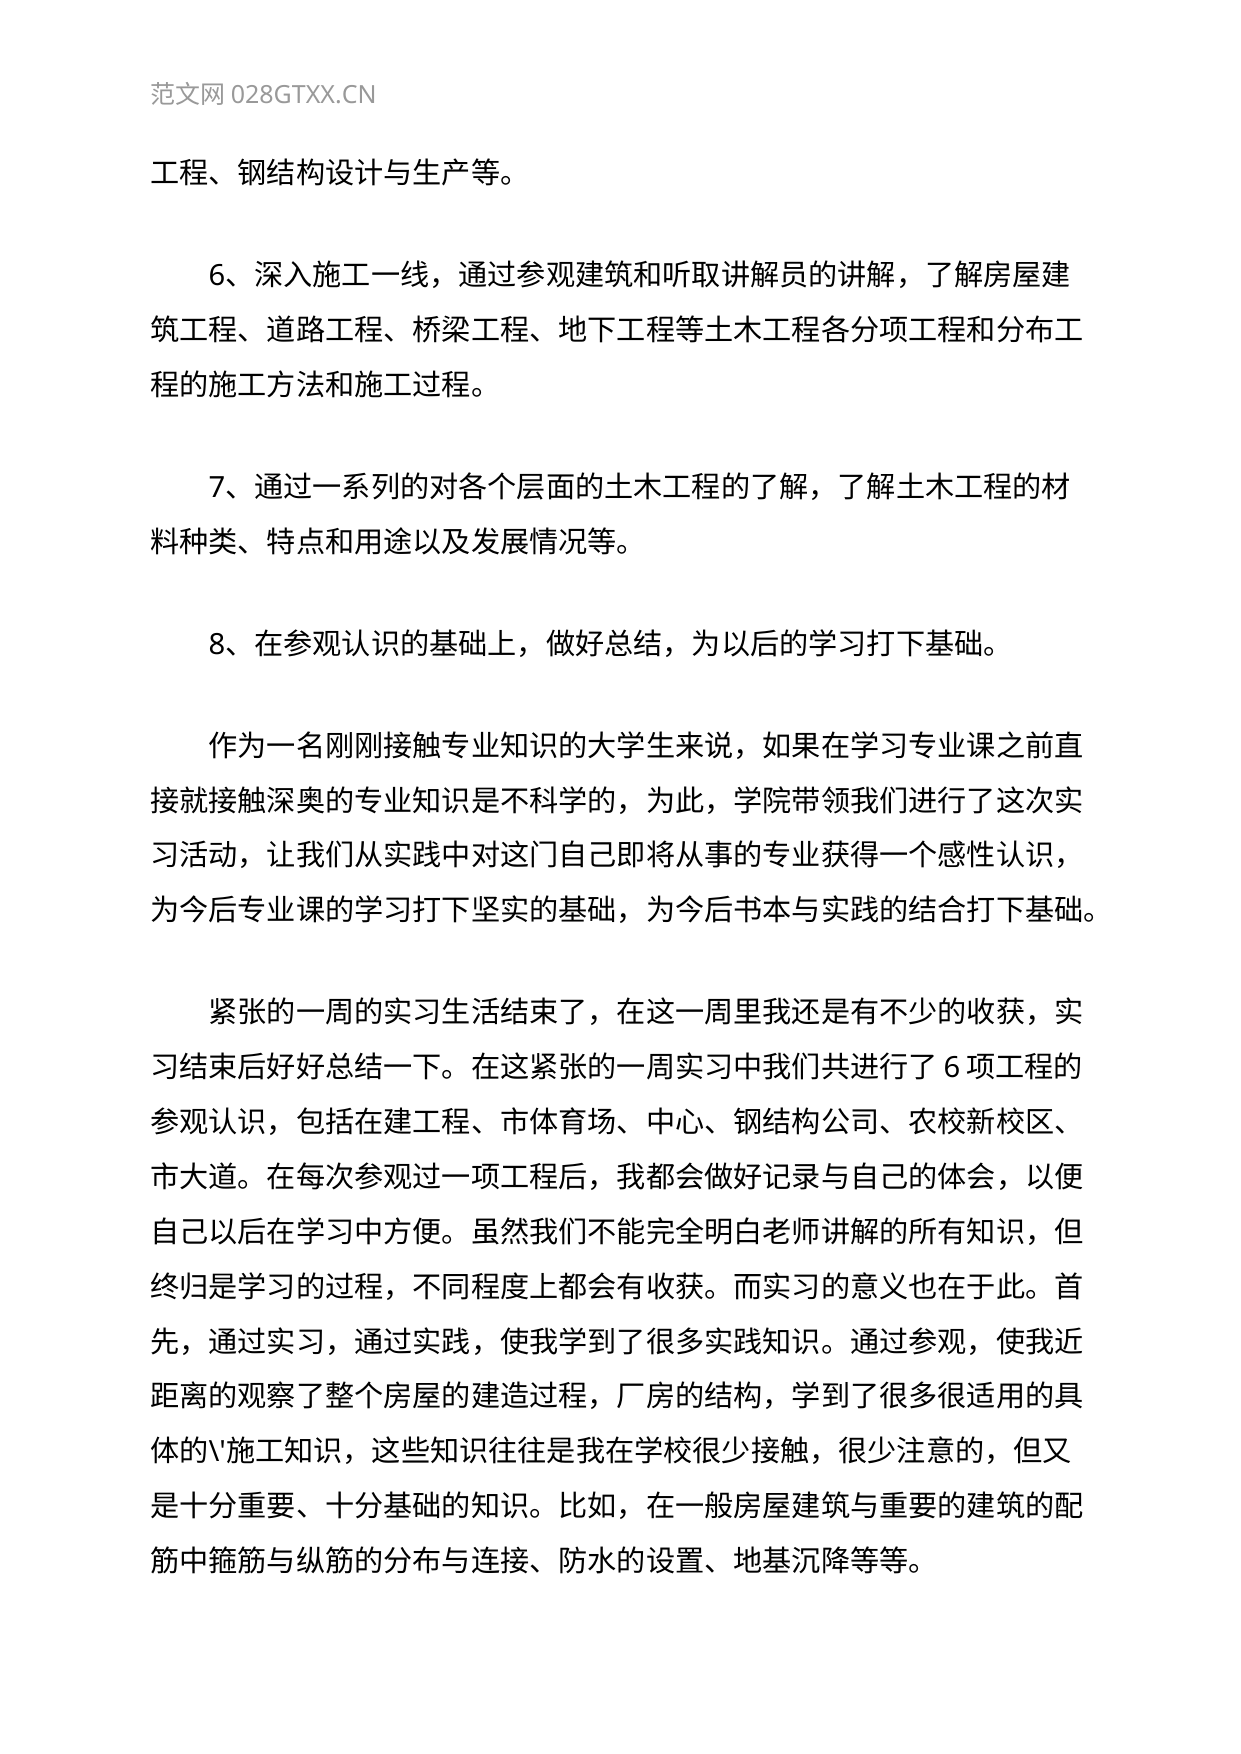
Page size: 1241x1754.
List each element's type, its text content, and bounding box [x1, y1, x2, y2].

text 8、在参观认识的基础上，做好总结，为以后的学习打下基础。 [150, 620, 1090, 663]
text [150, 150, 1090, 192]
text 6、深入施工一线，通过参观建筑和听取讲解员的讲解，了解房屋建筑工程、道路工程、桥梁工程、地下工程等土木工程各分项工程和分布工程的施工方法和施工过程。 [150, 252, 1090, 404]
text 紧张的一周的实习生活结束了，在这一周里我还是有不少的收获，实习结束后好好总结一下。在这紧张的一周实习中我们共进行了6项工程的参观认识，包括在建工程、市体育场、中心、钢结构公司、农校新校区、市大道。在每次参观过一项工程后，我都会做好记录与自己的体会，以便自己以后在学习中方便。虽然我们不能完全明白老师讲解的所有知识，但终归是学习的过程，不同程度上都会有收获。而实习的意义也在于此。首先，通过实习，通过实践，使我学到了很多实践知识。通过参观，使我近距离的观察了整个房屋的建造过程，厂房的结构，学到了很多很适用的具体的\'施工知识，这些知识往往是我在学校很少接触，很少注意的，但又是十分重要、十分基础的知识。比如，在一般房屋建筑与重要的建筑的配筋中箍筋与纵筋的分布与连接、防水的设置、地基沉降等等。 [150, 989, 1090, 1580]
text 7、通过一系列的对各个层面的土木工程的了解，了解土木工程的材料种类、特点和用途以及发展情况等。 [150, 463, 1090, 561]
text 作为一名刚刚接触专业知识的大学生来说，如果在学习专业课之前直接就接触深奥的专业知识是不科学的，为此，学院带领我们进行了这次实习活动，让我们从实践中对这门自己即将从事的专业获得一个感性认识，为今后专业课的学习打下坚实的基础，为今后书本与实践的结合打下基础。 [150, 722, 1090, 929]
